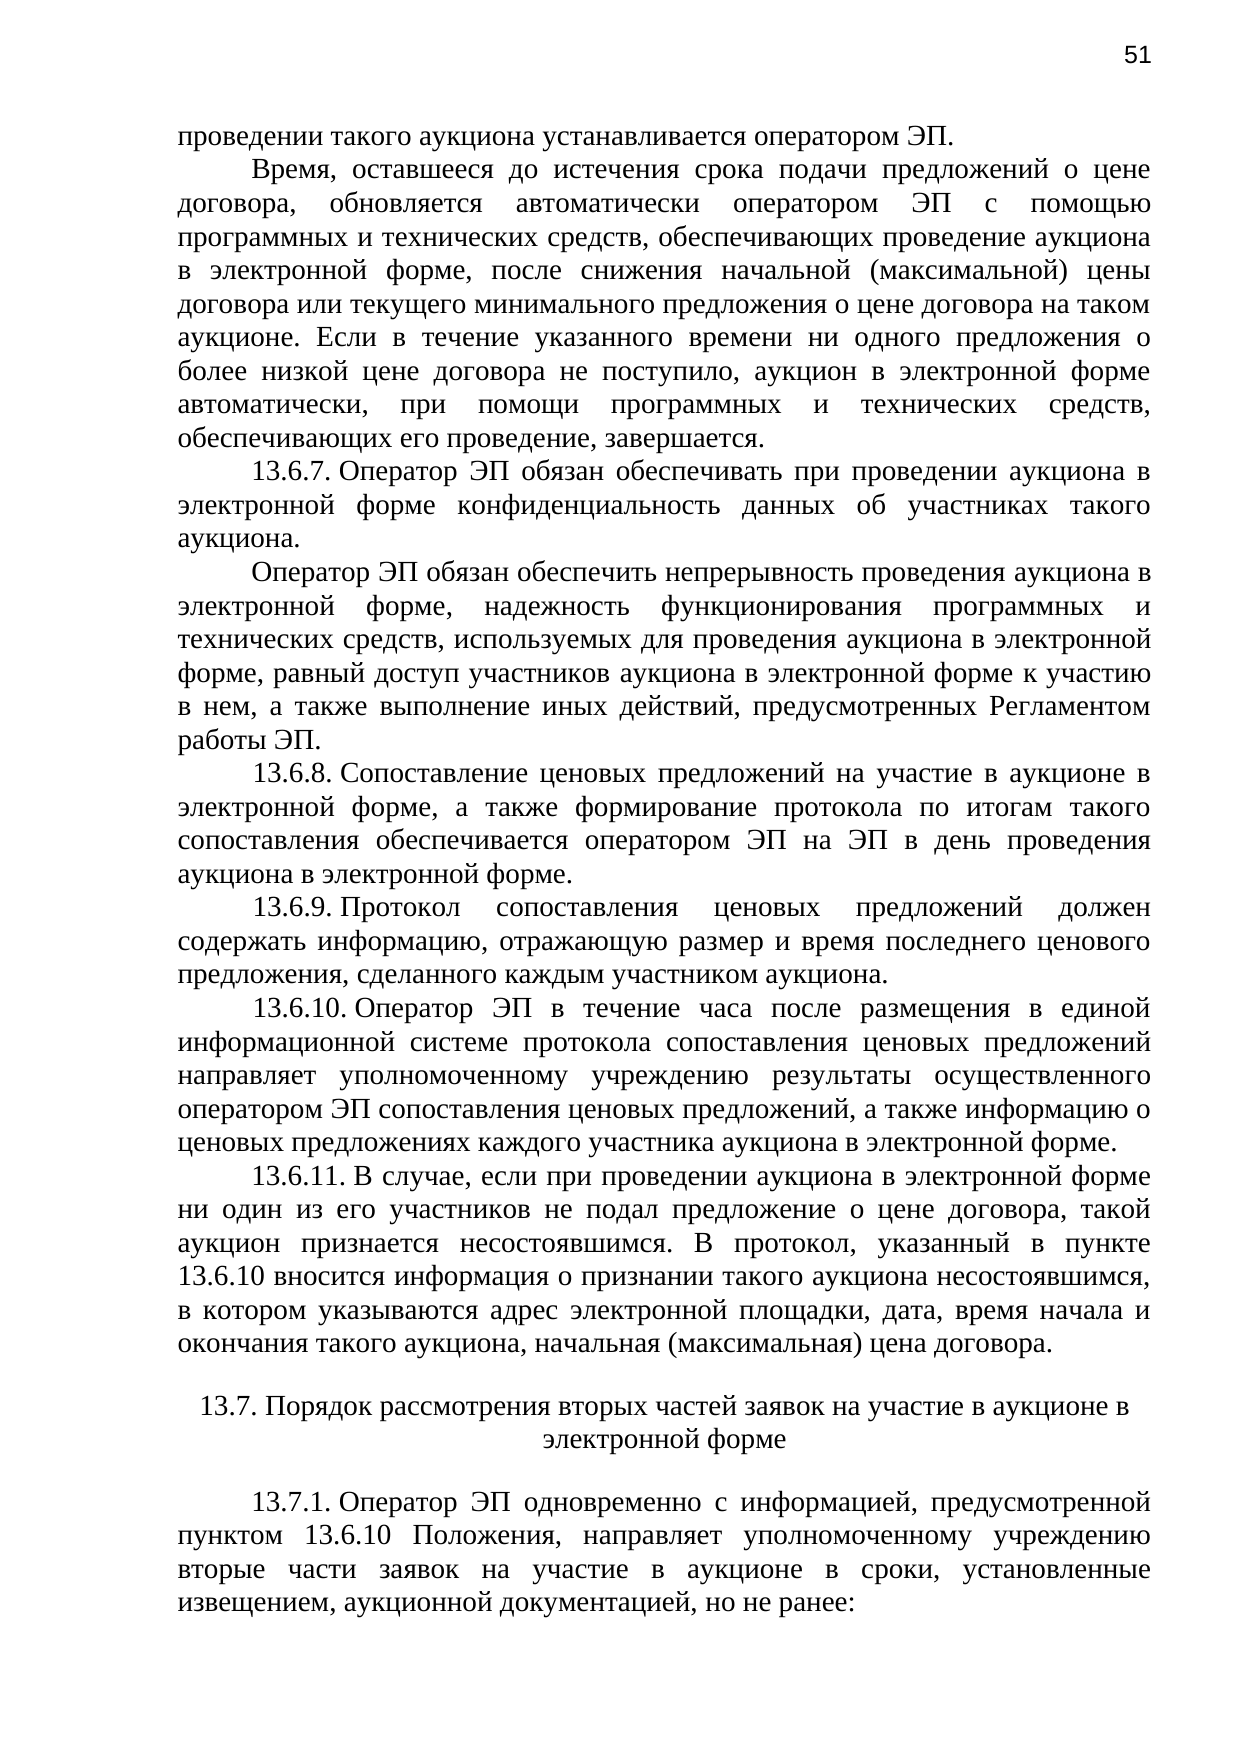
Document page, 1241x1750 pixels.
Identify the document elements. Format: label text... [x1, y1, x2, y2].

text 13.6.8. Сопоставление ценовых предложений на участие в аукционе в электронной форме, а также формирование протокола по итогам такого сопоставления обеспечивается оператором ЭП на ЭП в день проведения аукциона в электронной форме. [177, 755, 1152, 889]
text 13.6.10. Оператор ЭП в течение часа после размещения в единой информационной системе протокола сопоставления ценовых предложений направляет уполномоченному учреждению результаты осуществленного оператором ЭП сопоставления ценовых предложений, а также информацию о ценовых предложениях каждого участника аукциона в электронной форме. [177, 990, 1152, 1158]
text 13.6.11. В случае, если при проведении аукциона в электронной форме ни один из его участников не подал предложение о цене договора, такой аукцион признается несостоявшимся. В протокол, указанный в пункте 13.6.10 вносится информация о признании такого аукциона несостоявшимся, в котором указываются адрес электронной площадки, дата, время начала и окончания такого аукциона, начальная (максимальная) цена договора. [177, 1158, 1152, 1359]
text 13.6.7. Оператор ЭП обязан обеспечивать при проведении аукциона в электронной форме конфиденциальность данных об участниках такого аукциона. [177, 453, 1152, 554]
text Время, оставшееся до истечения срока подачи предложений о цене договора, обновляется автоматически оператором ЭП с помощью программных и технических средств, обеспечивающих проведение аукциона в электронной форме, после снижения начальной (максимальной) цены договора или текущего минимального предложения о цене договора на таком аукционе. Если в течение указанного времени ни одного предложения о более низкой цене договора не поступило, аукцион в электронной форме автоматически, при помощи программных и технических средств, обеспечивающих его проведение, завершается. [177, 152, 1152, 453]
text 13.7. Порядок рассмотрения вторых частей заявок на участие в аукционе в электронной форме [177, 1388, 1152, 1455]
text 13.6.9. Протокол сопоставления ценовых предложений должен содержать информацию, отражающую размер и время последнего ценового предложения, сделанного каждым участником аукциона. [177, 889, 1152, 990]
text Оператор ЭП обязан обеспечить непрерывность проведения аукциона в электронной форме, надежность функционирования программных и технических средств, используемых для проведения аукциона в электронной форме, равный доступ участников аукциона в электронной форме к участию в нем, а также выполнение иных действий, предусмотренных Регламентом работы ЭП. [177, 554, 1152, 755]
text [177, 118, 1152, 152]
text 13.7.1. Оператор ЭП одновременно с информацией, предусмотренной пунктом 13.6.10 Положения, направляет уполномоченному учреждению вторые части заявок на участие в аукционе в сроки, установленные извещением, аукционной документацией, но не ранее: [177, 1484, 1152, 1618]
